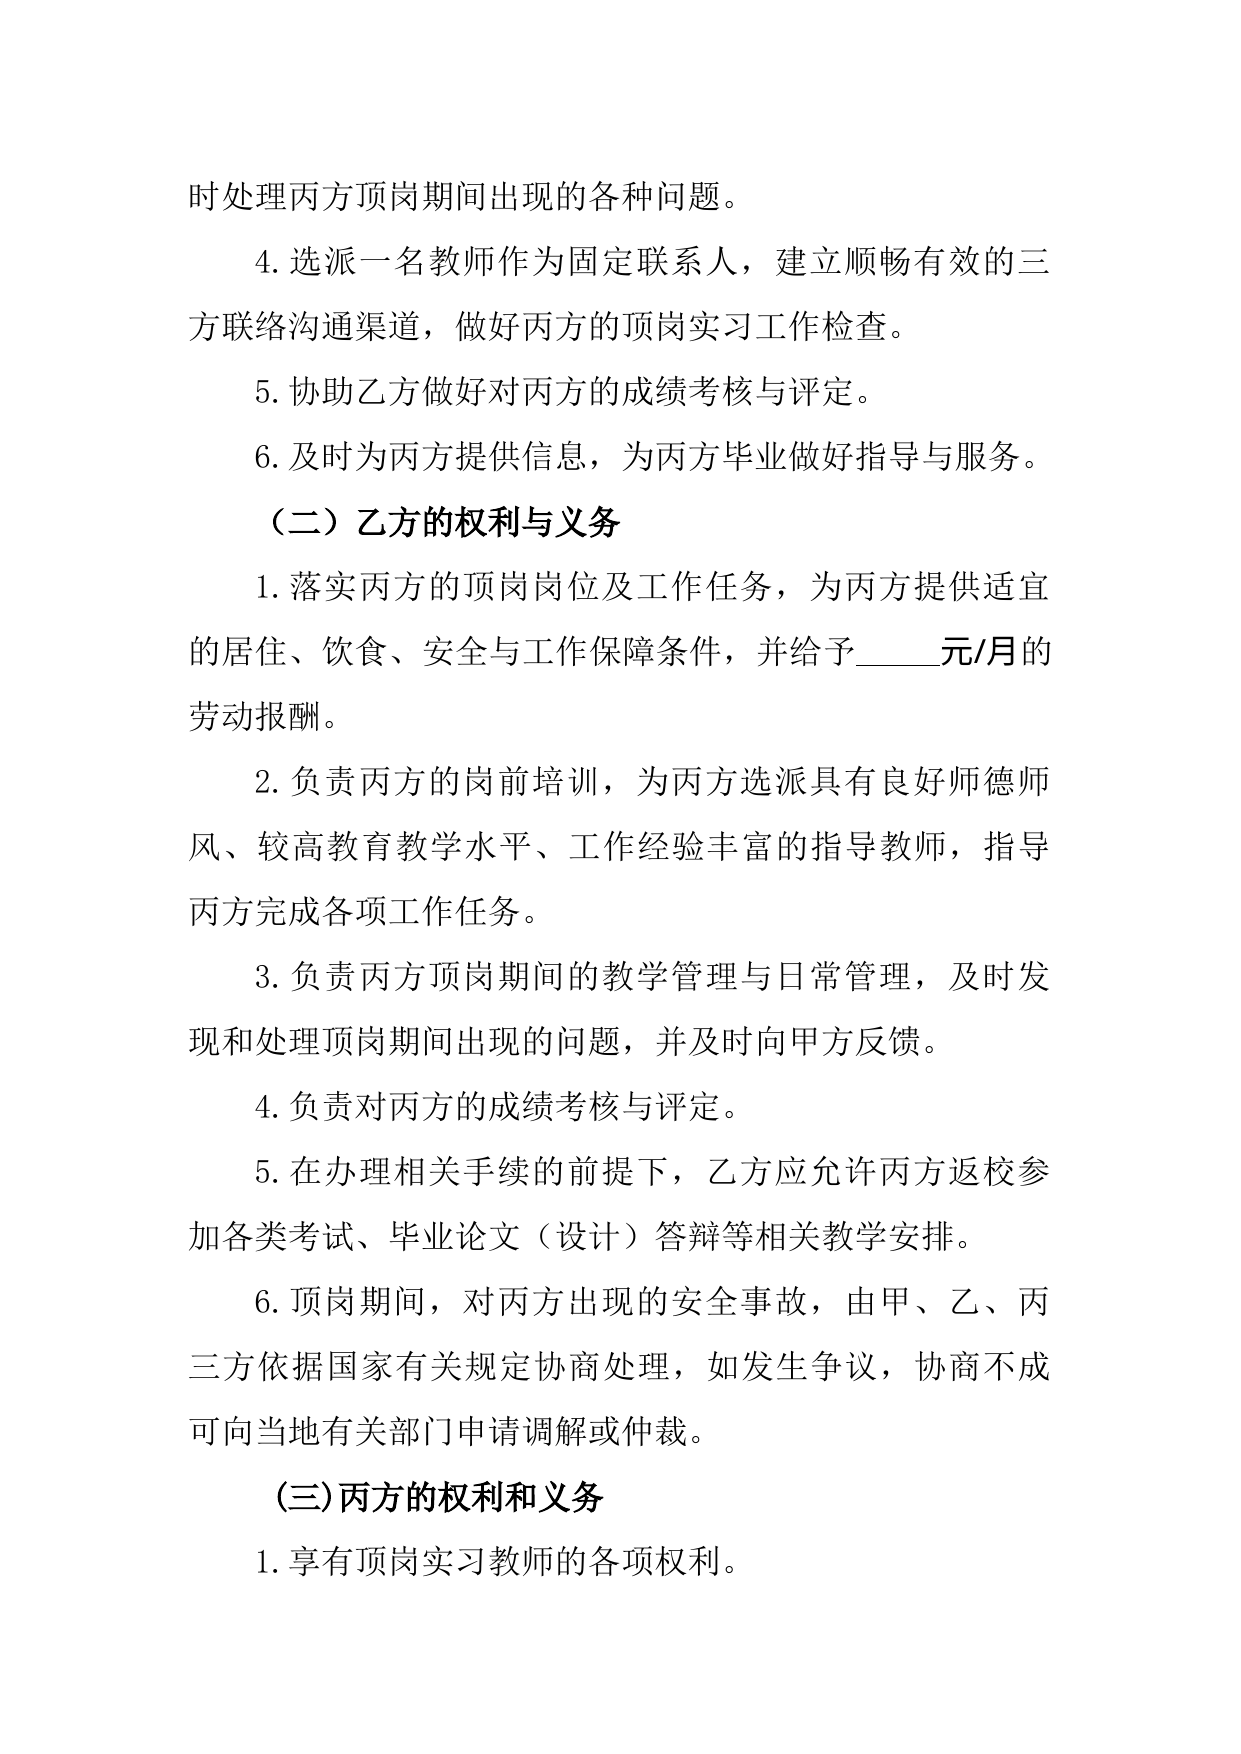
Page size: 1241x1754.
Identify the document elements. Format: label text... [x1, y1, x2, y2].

text 1.落实丙方的顶岗岗位及工作任务，为丙方提供适宜的居住、饮食、安全与工作保障条件，并给予 元/月的劳动报酬。 [187, 552, 1053, 747]
text 2.负责丙方的岗前培训，为丙方选派具有良好师德师风、较高教育教学水平、工作经验丰富的指导教师，指导丙方完成各项工作任务。 [187, 747, 1053, 942]
text 6.及时为丙方提供信息，为丙方毕业做好指导与服务。 [187, 422, 1053, 487]
text （二）乙方的权利与义务 [187, 487, 1053, 552]
text 4.负责对丙方的成绩考核与评定。 [187, 1072, 1053, 1137]
text 6.顶岗期间，对丙方出现的安全事故，由甲、乙、丙三方依据国家有关规定协商处理，如发生争议，协商不成，可向当地有关部门申请调解或仲裁。 [187, 1267, 1053, 1462]
text 4.选派一名教师作为固定联系人，建立顺畅有效的三方联络沟通渠道，做好丙方的顶岗实习工作检查。 [187, 227, 1053, 357]
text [187, 162, 1053, 227]
text 3.负责丙方顶岗期间的教学管理与日常管理，及时发现和处理顶岗期间出现的问题，并及时向甲方反馈。 [187, 942, 1053, 1072]
text 5.在办理相关手续的前提下，乙方应允许丙方返校参加各类考试、毕业论文（设计）答辩等相关教学安排。 [187, 1137, 1053, 1267]
text (三)丙方的权利和义务 [187, 1462, 1053, 1527]
text 5.协助乙方做好对丙方的成绩考核与评定。 [187, 357, 1053, 422]
text 1.享有顶岗实习教师的各项权利。 [187, 1527, 1053, 1592]
